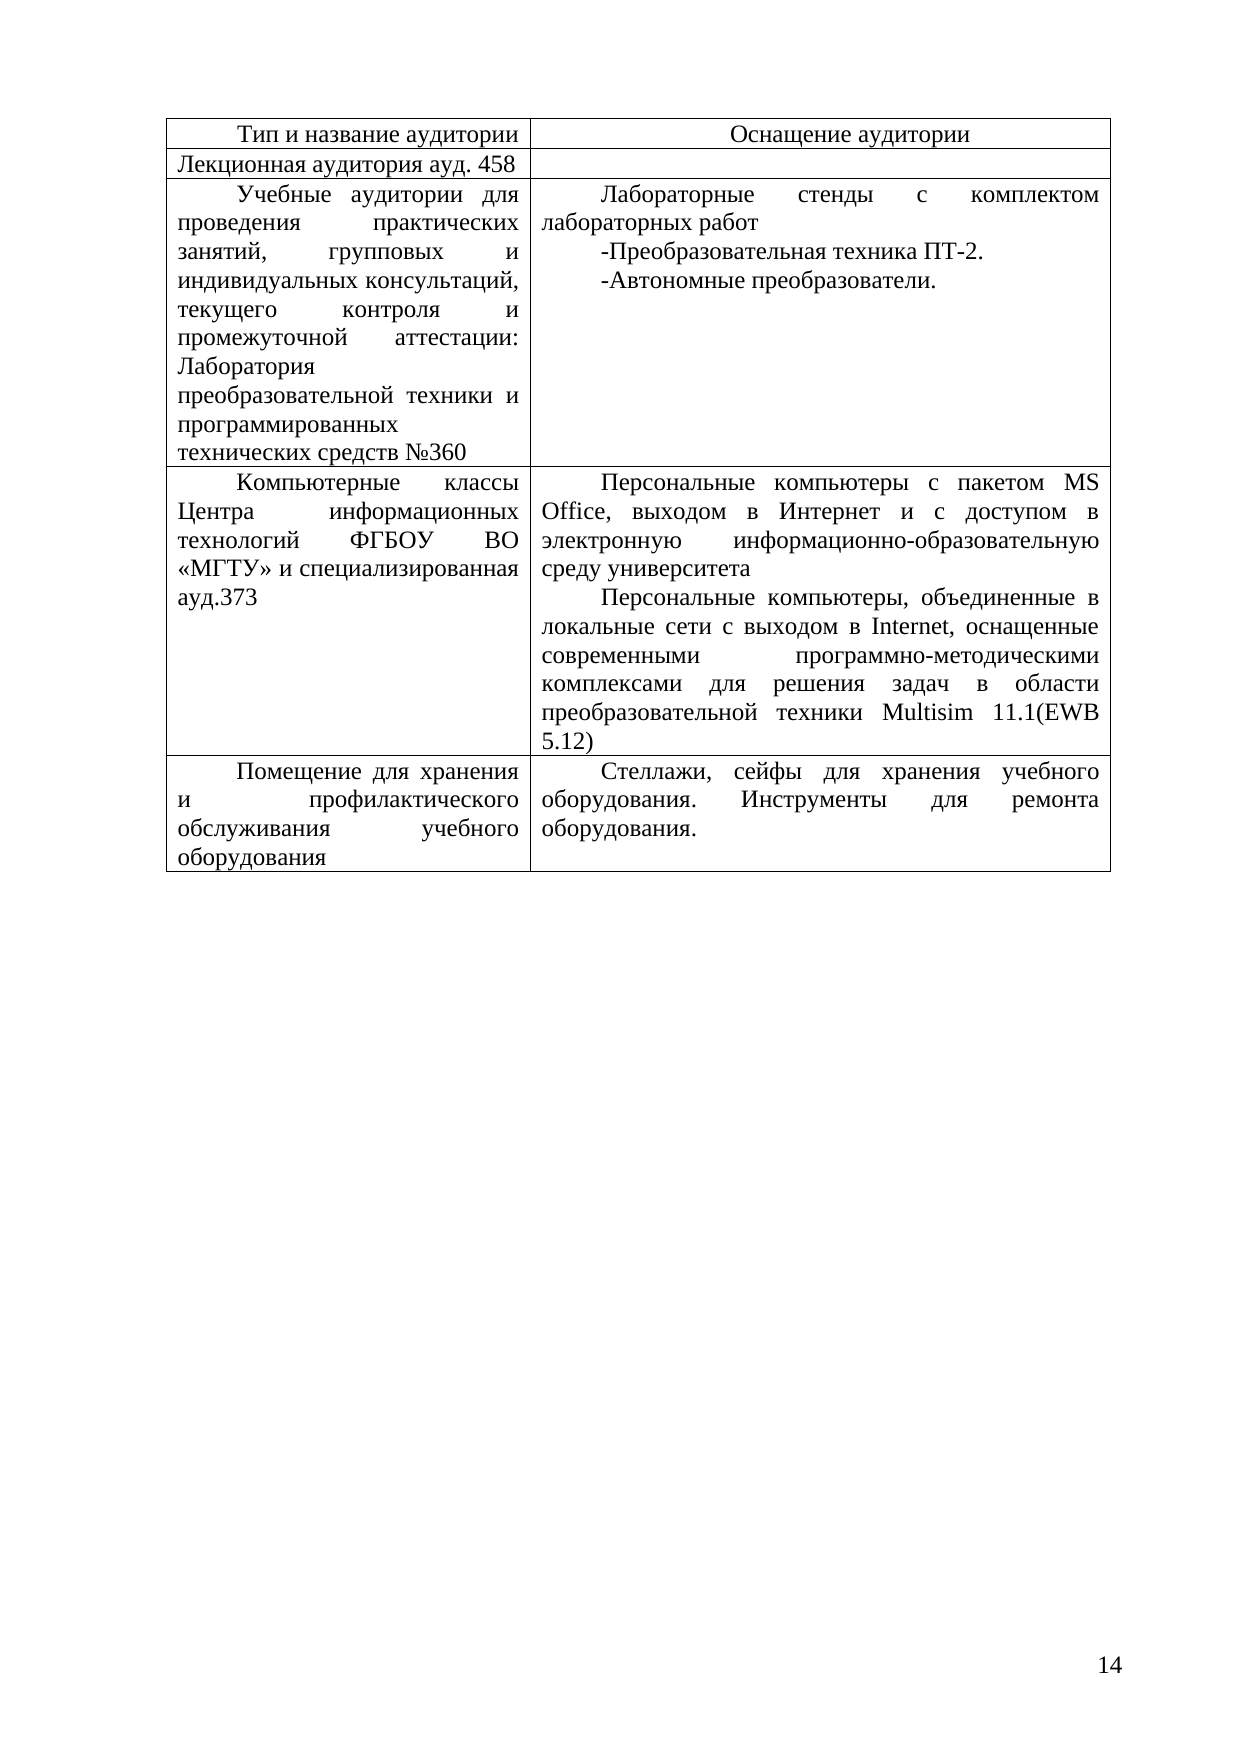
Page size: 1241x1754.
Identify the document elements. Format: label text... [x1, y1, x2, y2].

table_header Оснащение аудитории [531, 119, 1110, 148]
table_cell Помещение для хранения и профилактического обслуживания учебного оборудования [167, 756, 530, 871]
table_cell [531, 149, 1110, 178]
table_cell Учебные аудитории для проведения практических занятий, групповых и индивидуальных консультаций, текущего контроля и промежуточной аттестации: Лаборатория преобразовательной техники и программированных технических средств №360 [167, 179, 530, 466]
table_cell Компьютерные классы Центра информационных технологий ФГБОУ ВО «МГТУ» и специализированная ауд.373 [167, 467, 530, 755]
table_cell Лабораторные стенды с комплектом лабораторных работ -Преобразовательная техника ПТ-2. -Автономные преобразователи. [531, 179, 1110, 466]
table_header Тип и название аудитории [167, 119, 530, 148]
table_cell Стеллажи, сейфы для хранения учебного оборудования. Инструменты для ремонта оборудования. [531, 756, 1110, 871]
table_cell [167, 149, 530, 178]
table_cell Персональные компьютеры с пакетом MS Office, выходом в Интернет и с доступом в электронную информационно-образовательную среду университета Персональные компьютеры, объединенные в локальные сети с выходом в Internet, оснащенные современными программно-методическими комплексами для решения задач в области преобразовательной техники Multisim 11.1(EWB 5.12) [531, 467, 1110, 755]
